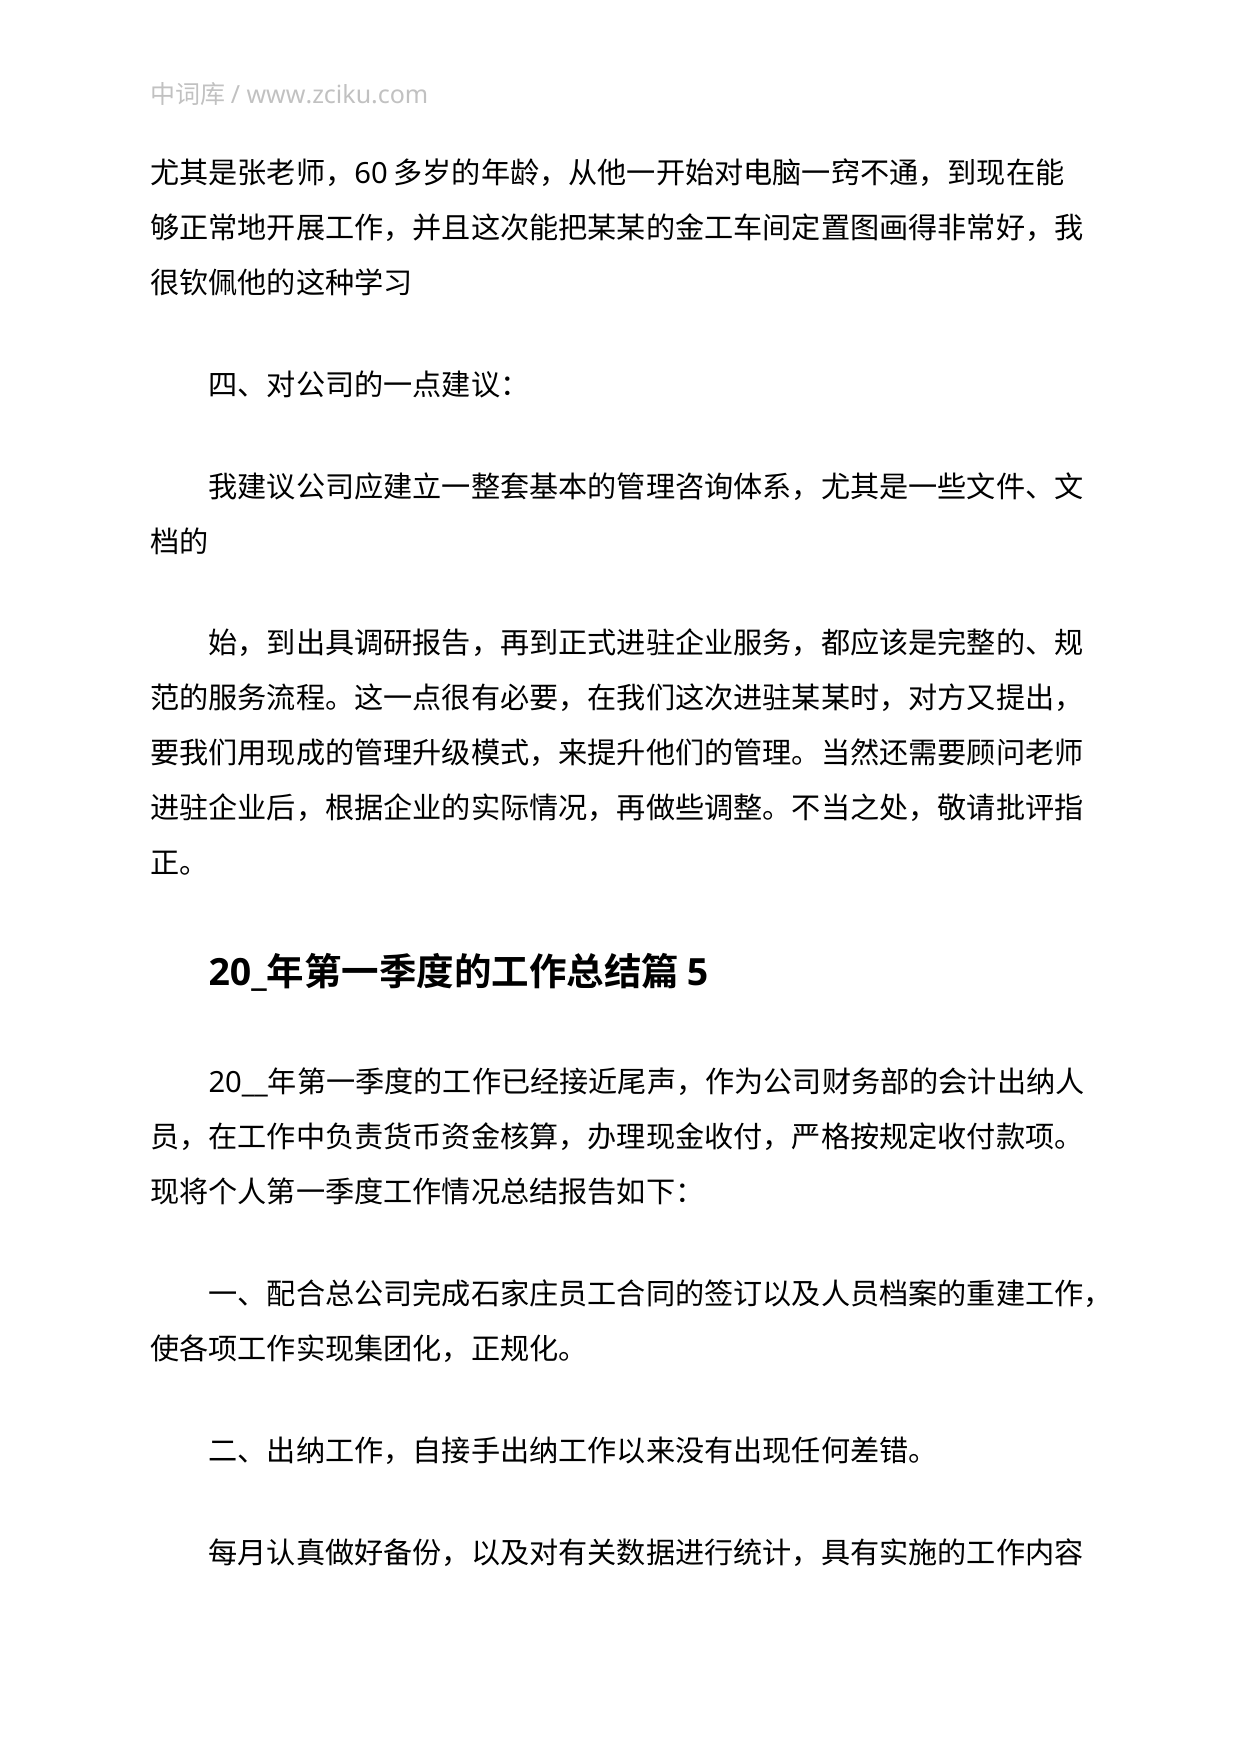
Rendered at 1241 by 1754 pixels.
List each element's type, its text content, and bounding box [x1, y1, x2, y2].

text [150, 1529, 1090, 1571]
text 一、配合总公司完成石家庄员工合同的签订以及人员档案的重建工作，使各项工作实现集团化，正规化。 [150, 1271, 1090, 1368]
text 四、对公司的一点建议： [150, 362, 1090, 404]
text 二、出纳工作，自接手出纳工作以来没有出现任何差错。 [150, 1427, 1090, 1470]
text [150, 150, 1090, 302]
text 我建议公司应建立一整套基本的管理咨询体系，尤其是一些文件、文档的 [150, 463, 1090, 561]
text 20__年第一季度的工作已经接近尾声，作为公司财务部的会计出纳人员，在工作中负责货币资金核算，办理现金收付，严格按规定收付款项。现将个人第一季度工作情况总结报告如下： [150, 1059, 1090, 1211]
text 始，到出具调研报告，再到正式进驻企业服务，都应该是完整的、规范的服务流程。这一点很有必要，在我们这次进驻某某时，对方又提出，要我们用现成的管理升级模式，来提升他们的管理。当然还需要顾问老师进驻企业后，根据企业的实际情况，再做些调整。不当之处，敬请批评指正。 [150, 620, 1090, 882]
text 20_年第一季度的工作总结篇5 [150, 941, 1090, 996]
